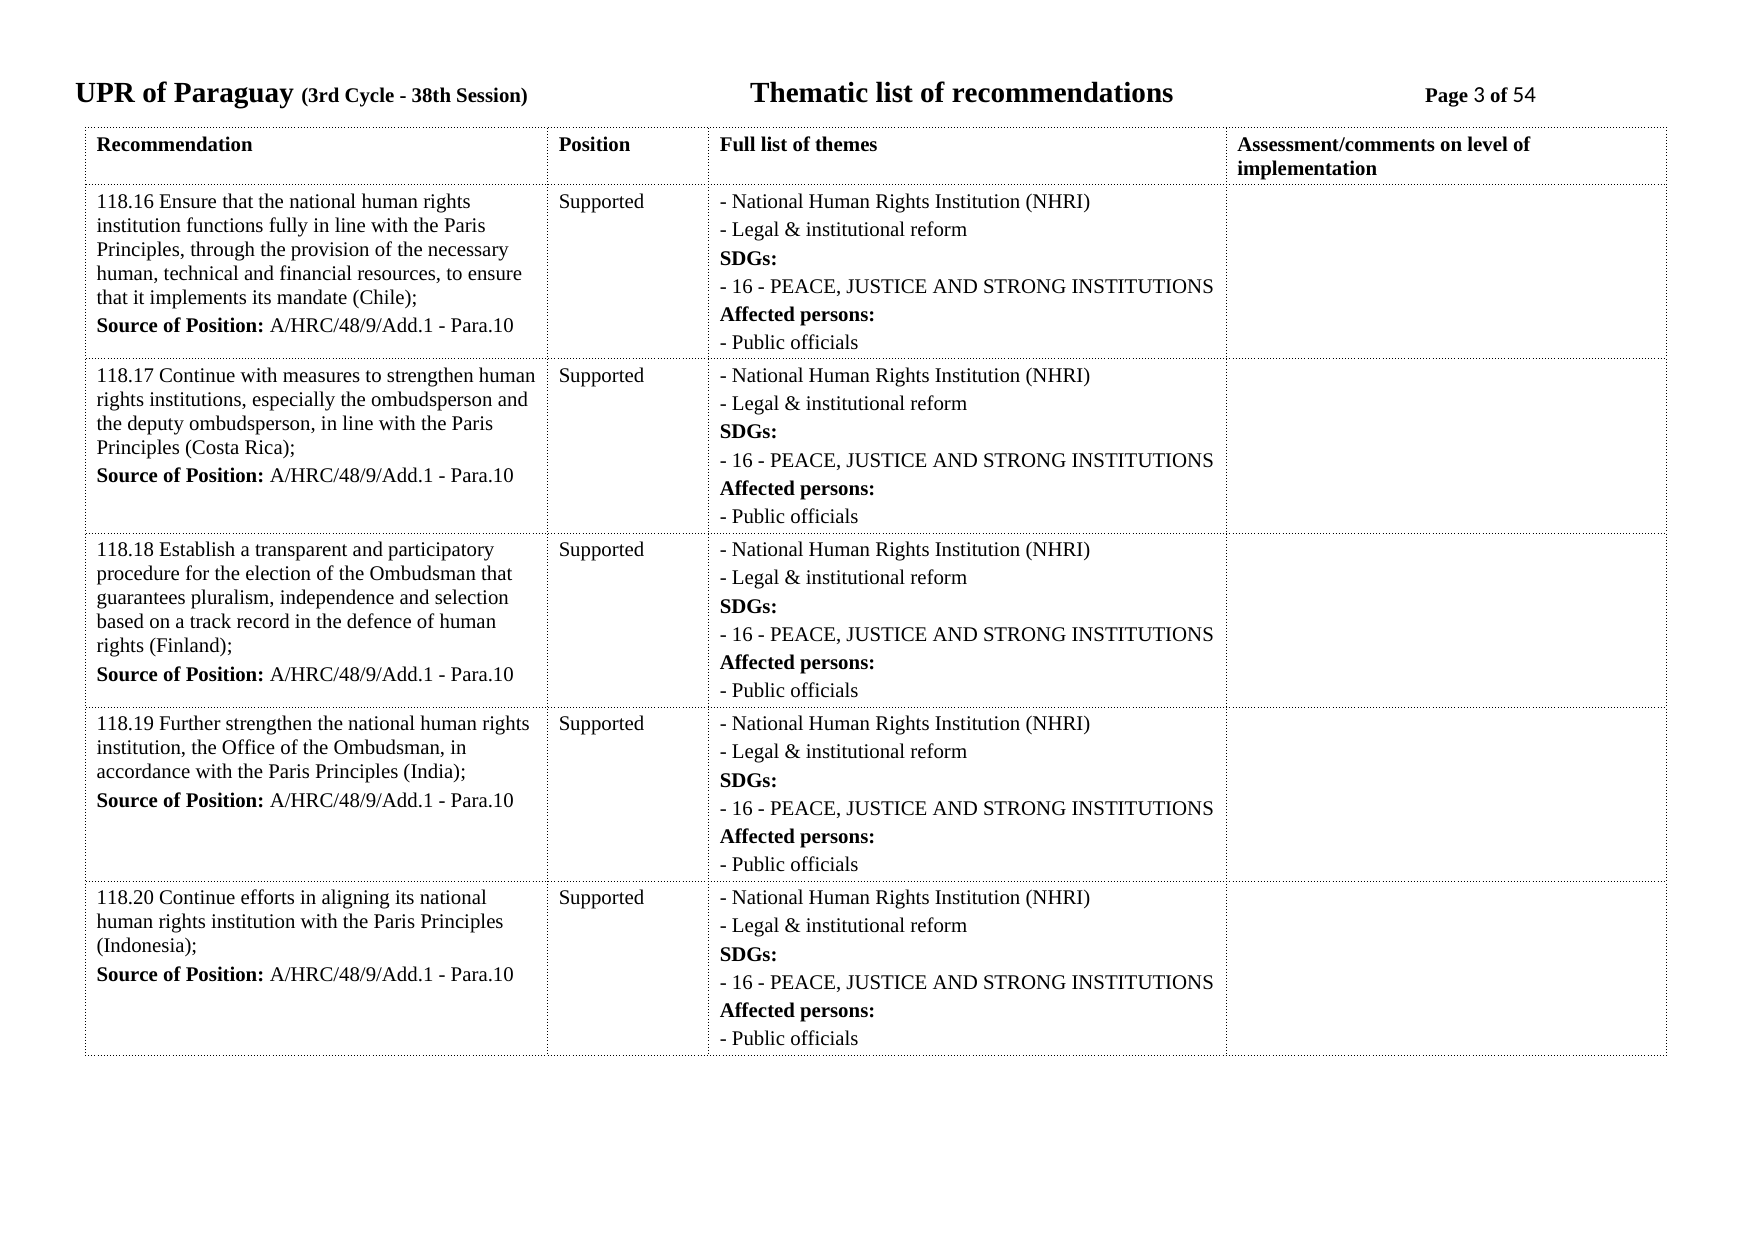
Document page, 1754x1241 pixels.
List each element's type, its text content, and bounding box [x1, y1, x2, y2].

table_cell Supported [547, 881, 708, 1054]
table_cell Supported [547, 533, 708, 706]
table_cell [1226, 358, 1666, 532]
table_cell Supported [547, 358, 708, 532]
table_cell Supported [547, 184, 708, 358]
table_cell 118.16 Ensure that the national human rights institution functions fully in line with the Paris Principles, through the provision of the necessary human, technical and financial resources, to ensure that it implements its mandate (Chile); Source of Position: A/HRC/48/9/Add.1 - Para.10 [85, 184, 547, 358]
table_header Position [547, 127, 708, 184]
table_cell [1226, 706, 1666, 881]
table_cell [1226, 533, 1666, 706]
table_cell Supported [547, 706, 708, 881]
table_cell 118.20 Continue efforts in aligning its national human rights institution with the Paris Principles (Indonesia); Source of Position: A/HRC/48/9/Add.1 - Para.10 [85, 881, 547, 1054]
table_header Full list of themes [708, 127, 1226, 184]
table_cell 118.17 Continue with measures to strengthen human rights institutions, especially the ombudsperson and the deputy ombudsperson, in line with the Paris Principles (Costa Rica); Source of Position: A/HRC/48/9/Add.1 - Para.10 [85, 358, 547, 532]
table_cell 118.19 Further strengthen the national human rights institution, the Office of the Ombudsman, in accordance with the Paris Principles (India); Source of Position: A/HRC/48/9/Add.1 - Para.10 [85, 706, 547, 881]
table_cell [1226, 881, 1666, 1054]
table_header Assessment/comments on level of implementation [1226, 127, 1666, 184]
table_cell 118.18 Establish a transparent and participatory procedure for the election of the Ombudsman that guarantees pluralism, independence and selection based on a track record in the defence of human rights (Finland); Source of Position: A/HRC/48/9/Add.1 - Para.10 [85, 533, 547, 706]
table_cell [708, 881, 1226, 1054]
table_header Recommendation [85, 127, 547, 184]
table_cell [1226, 184, 1666, 358]
